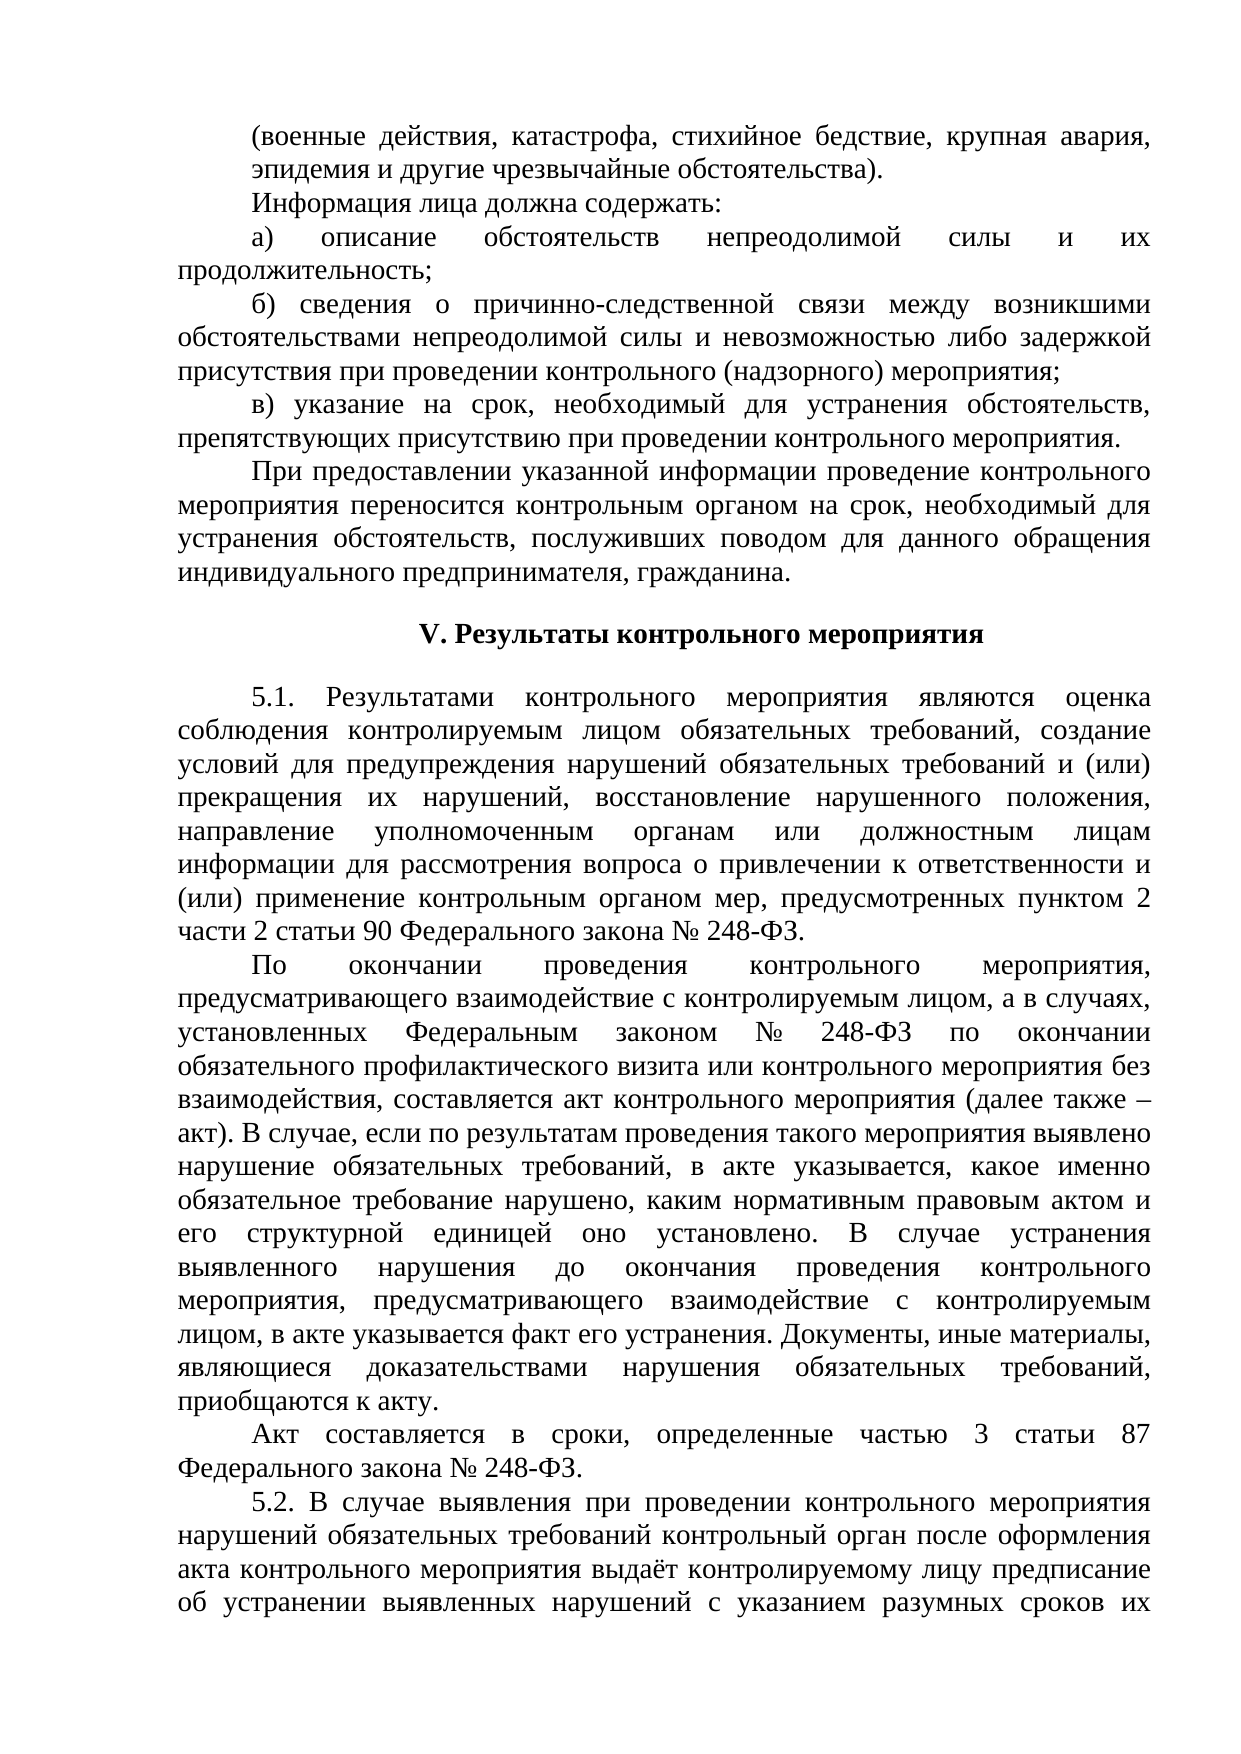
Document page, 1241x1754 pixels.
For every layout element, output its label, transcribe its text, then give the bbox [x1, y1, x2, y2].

text в) указание на срок, необходимый для устранения обстоятельств, препятствующих присутствию при проведении контрольного мероприятия. [177, 386, 1152, 453]
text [177, 1484, 1152, 1618]
text б) сведения о причинно-следственной связи между возникшими обстоятельствами непреодолимой силы и невозможностью либо задержкой присутствия при проведении контрольного (надзорного) мероприятия; [177, 286, 1152, 386]
text При предоставлении указанной информации проведение контрольного мероприятия переносится контрольным органом на срок, необходимый для устранения обстоятельств, послуживших поводом для данного обращения индивидуального предпринимателя, гражданина. [177, 453, 1152, 588]
text 5.1. Результатами контрольного мероприятия являются оценка соблюдения контролируемым лицом обязательных требований, создание условий для предупреждения нарушений обязательных требований и (или) прекращения их нарушений, восстановление нарушенного положения, направление уполномоченным органам или должностным лицам информации для рассмотрения вопроса о привлечении к ответственности и (или) применение контрольным органом мер, предусмотренных пунктом 2 части 2 статьи 90 Федерального закона № 248-ФЗ. [177, 679, 1152, 947]
text По окончании проведения контрольного мероприятия, предусматривающего взаимодействие с контролируемым лицом, а в случаях, установленных Федеральным законом № 248-ФЗ по окончании обязательного профилактического визита или контрольного мероприятия без взаимодействия, составляется акт контрольного мероприятия (далее также – акт). В случае, если по результатам проведения такого мероприятия выявлено нарушение обязательных требований, в акте указывается, какое именно обязательное требование нарушено, каким нормативным правовым актом и его структурной единицей оно установлено. В случае устранения выявленного нарушения до окончания проведения контрольного мероприятия, предусматривающего взаимодействие с контролируемым лицом, в акте указывается факт его устранения. Документы, иные материалы, являющиеся доказательствами нарушения обязательных требований, приобщаются к акту. [177, 947, 1152, 1417]
text а) описание обстоятельств непреодолимой силы и их продолжительность; [177, 219, 1152, 286]
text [251, 118, 1152, 185]
text V. Результаты контрольного мероприятия [251, 616, 1152, 650]
text Информация лица должна содержать: [177, 185, 1152, 219]
text Акт составляется в сроки, определенные частью 3 статьи 87 Федерального закона № 248-ФЗ. [177, 1417, 1152, 1484]
